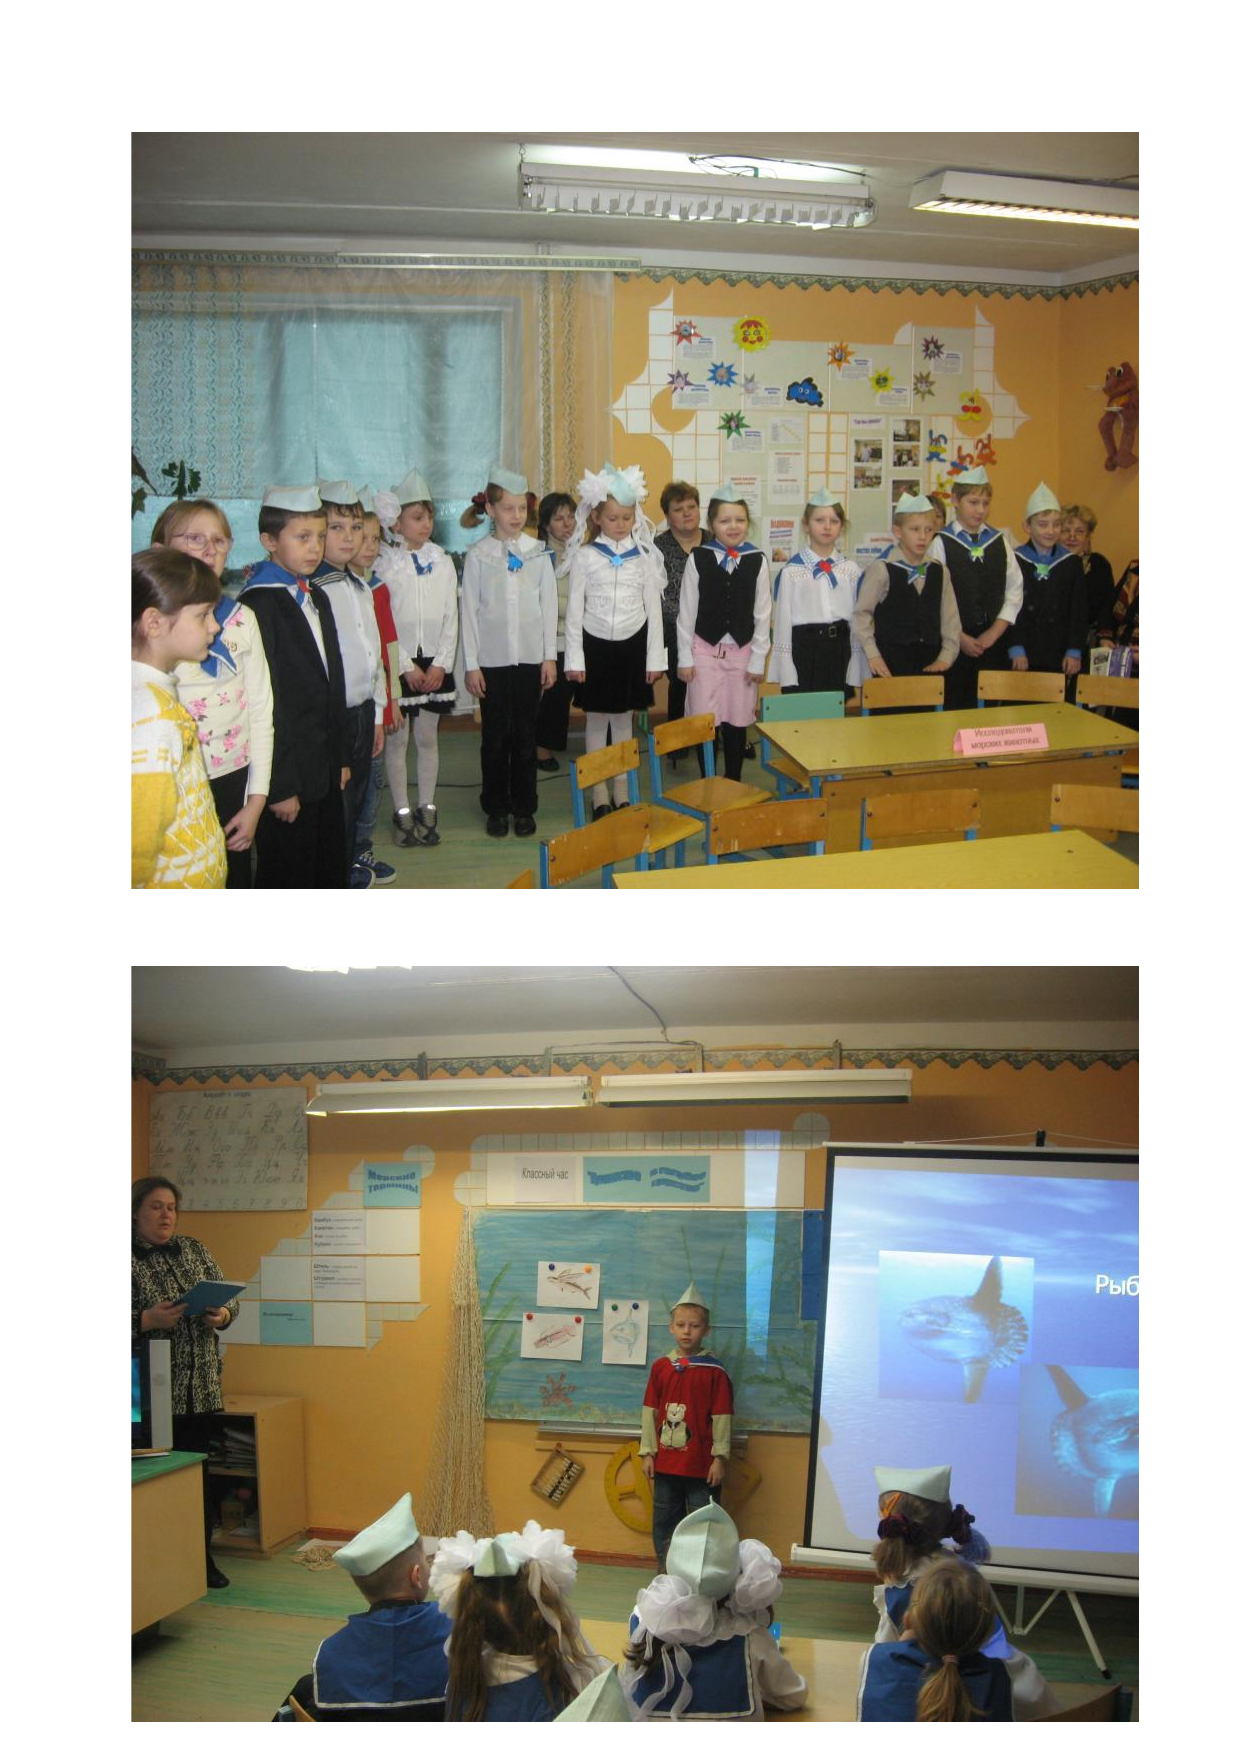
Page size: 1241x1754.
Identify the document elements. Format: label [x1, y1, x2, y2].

picture [131, 966, 1139, 1722]
picture [131, 132, 1139, 889]
